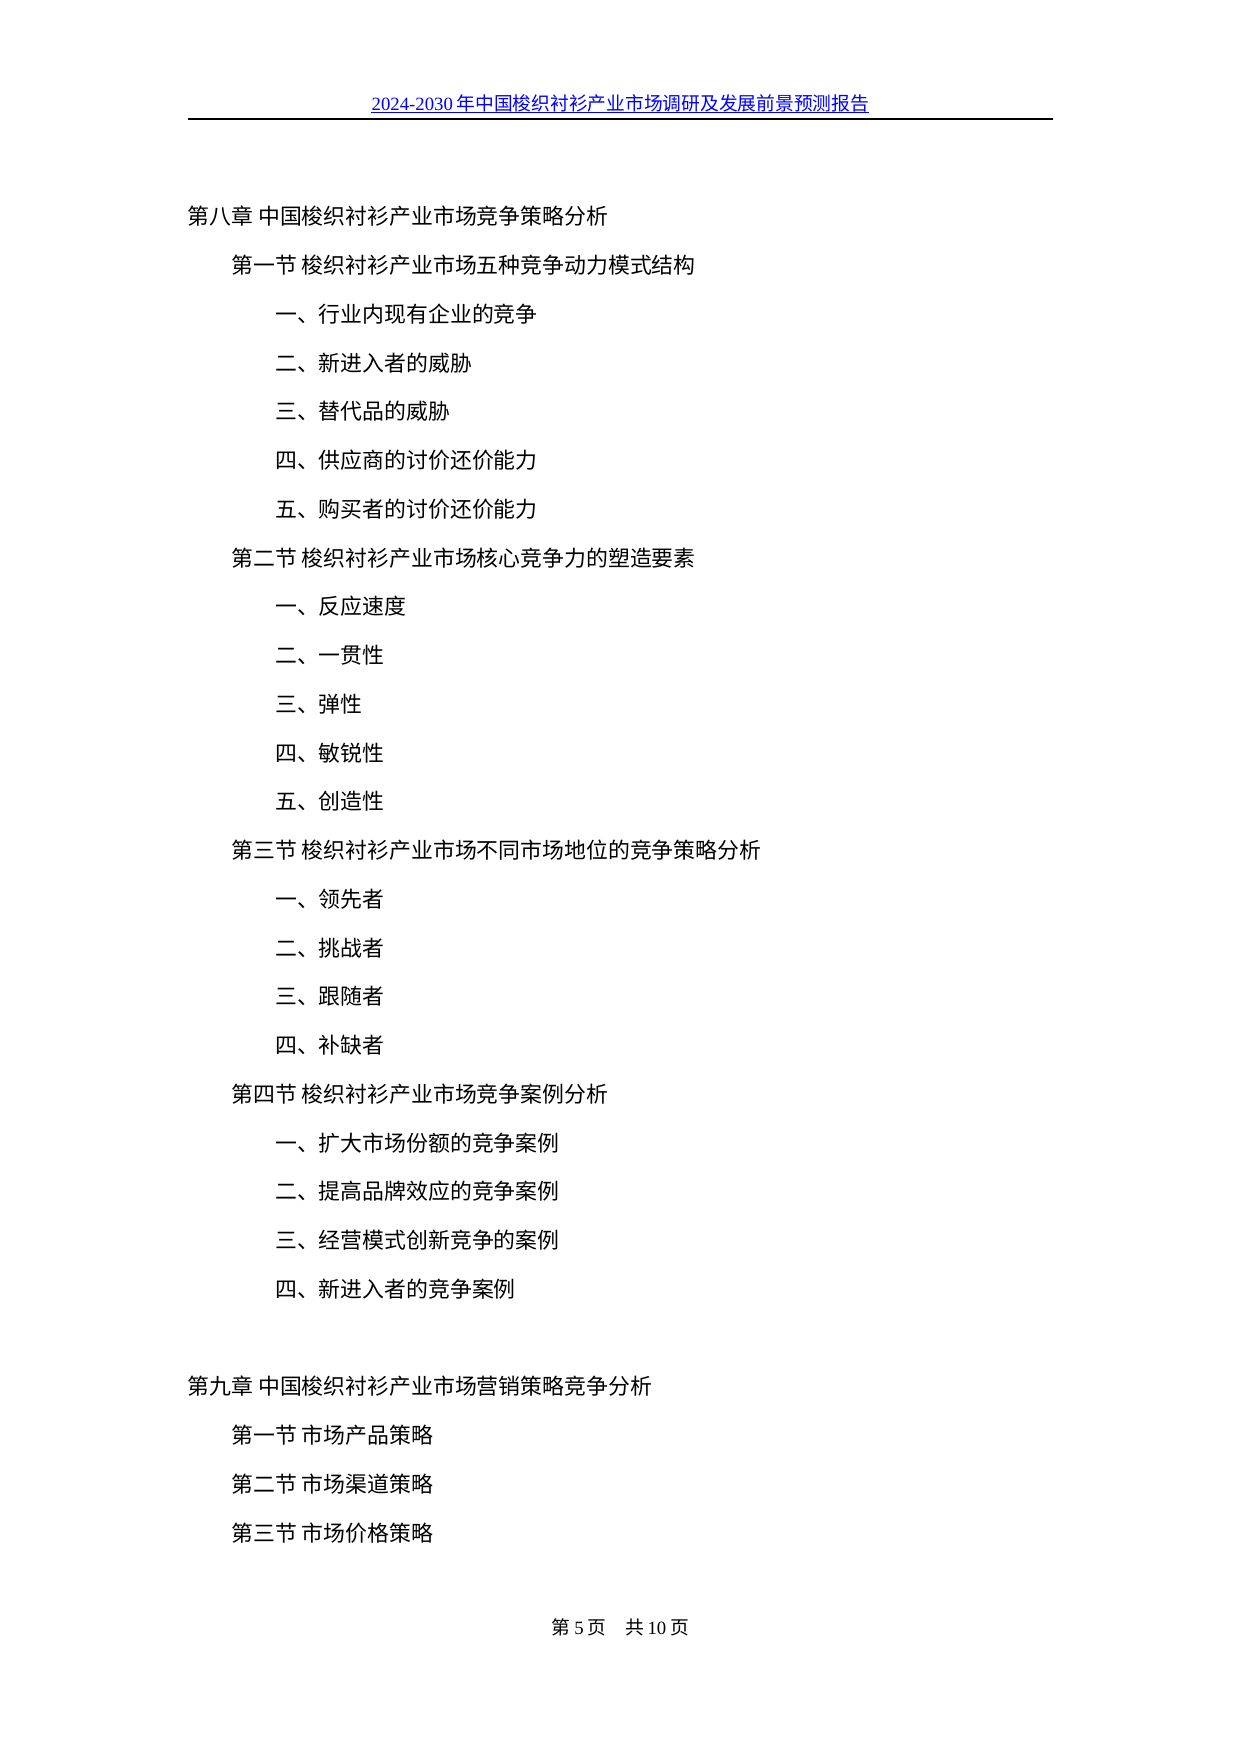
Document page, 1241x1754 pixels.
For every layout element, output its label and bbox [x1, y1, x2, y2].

text [187, 150, 1053, 1548]
